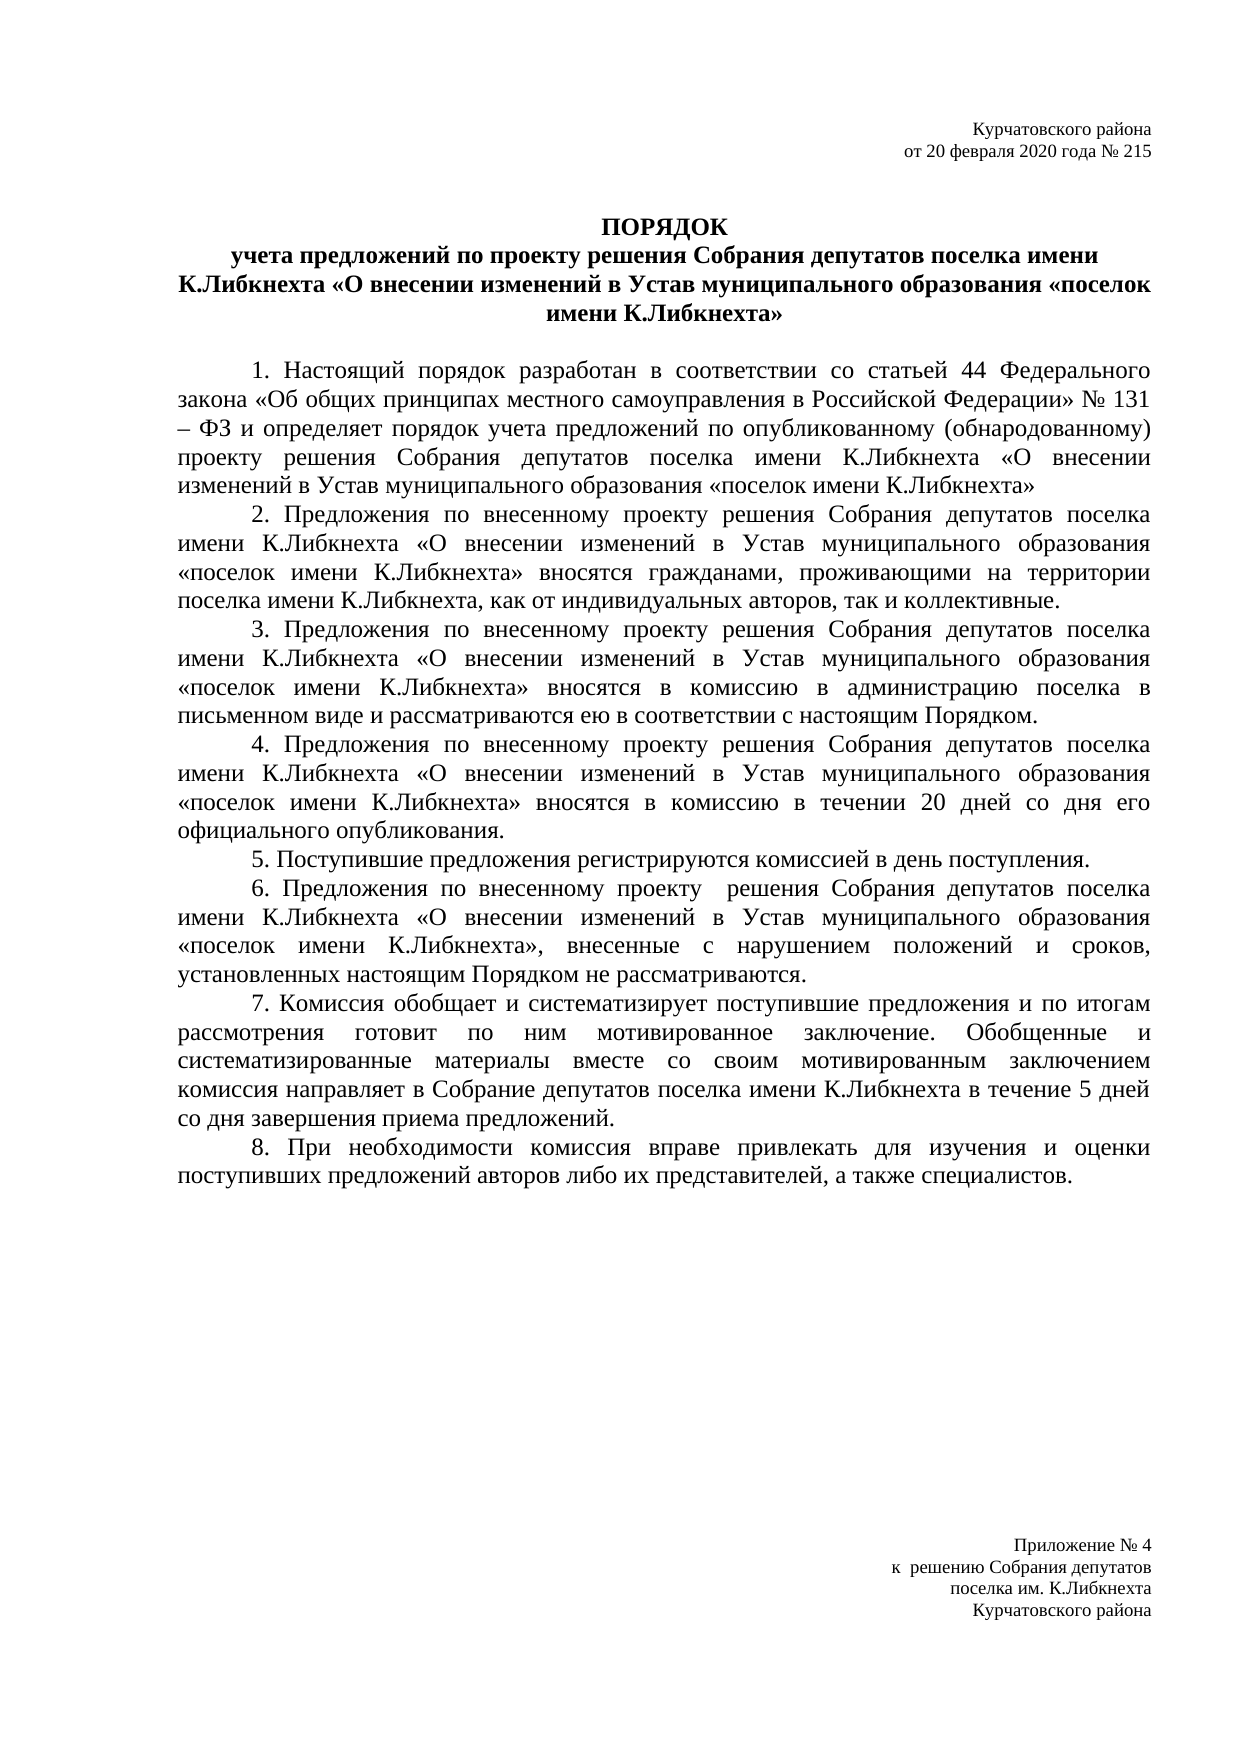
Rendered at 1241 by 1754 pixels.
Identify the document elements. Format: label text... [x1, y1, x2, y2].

text учета предложений по проекту решения Собрания депутатов поселка имени К.Либкнехта «О внесении изменений в Устав муниципального образования «поселок имени К.Либкнехта» [177, 240, 1152, 327]
text от 20 февраля 2020 года № 215 [177, 140, 1152, 161]
text Приложение № 4 [177, 1534, 1152, 1556]
text 3. Предложения по внесенному проекту решения Собрания депутатов поселка имени К.Либкнехта «О внесении изменений в Устав муниципального образования «поселок имени К.Либкнехта» вносятся в комиссию в администрацию поселка в письменном виде и рассматриваются ею в соответствии с настоящим Порядком. [177, 614, 1152, 729]
text Курчатовского района [177, 118, 1152, 140]
text 7. Комиссия обобщает и систематизирует поступившие предложения и по итогам рассмотрения готовит по ним мотивированное заключение. Обобщенные и систематизированные материалы вместе со своим мотивированным заключением комиссия направляет в Собрание депутатов поселка имени К.Либкнехта в течение 5 дней со дня завершения приема предложений. [177, 988, 1152, 1132]
text 8. При необходимости комиссия вправе привлекать для изучения и оценки поступивших предложений авторов либо их представителей, а также специалистов. [177, 1132, 1152, 1189]
text 5. Поступившие предложения регистрируются комиссией в день поступления. [177, 844, 1152, 873]
text к решению Собрания депутатов [177, 1556, 1152, 1577]
text Курчатовского района [177, 1599, 1152, 1620]
text ПОРЯДОК [177, 212, 1152, 240]
text 1. Настоящий порядок разработан в соответствии со статьей 44 Федерального закона «Об общих принципах местного самоуправления в Российской Федерации» № 131 – ФЗ и определяет порядок учета предложений по опубликованному (обнародованному) проекту решения Собрания депутатов поселка имени К.Либкнехта «О внесении изменений в Устав муниципального образования «поселок имени К.Либкнехта» [177, 355, 1152, 499]
text 4. Предложения по внесенному проекту решения Собрания депутатов поселка имени К.Либкнехта «О внесении изменений в Устав муниципального образования «поселок имени К.Либкнехта» вносятся в комиссию в течении 20 дней со дня его официального опубликования. [177, 729, 1152, 844]
text 6. Предложения по внесенному проекту решения Собрания депутатов поселка имени К.Либкнехта «О внесении изменений в Устав муниципального образования «поселок имени К.Либкнехта», внесенные с нарушением положений и сроков, установленных настоящим Порядком не рассматриваются. [177, 873, 1152, 988]
text 2. Предложения по внесенному проекту решения Собрания депутатов поселка имени К.Либкнехта «О внесении изменений в Устав муниципального образования «поселок имени К.Либкнехта» вносятся гражданами, проживающими на территории поселка имени К.Либкнехта, как от индивидуальных авторов, так и коллективные. [177, 499, 1152, 614]
text поселка им. К.Либкнехта [177, 1577, 1152, 1599]
